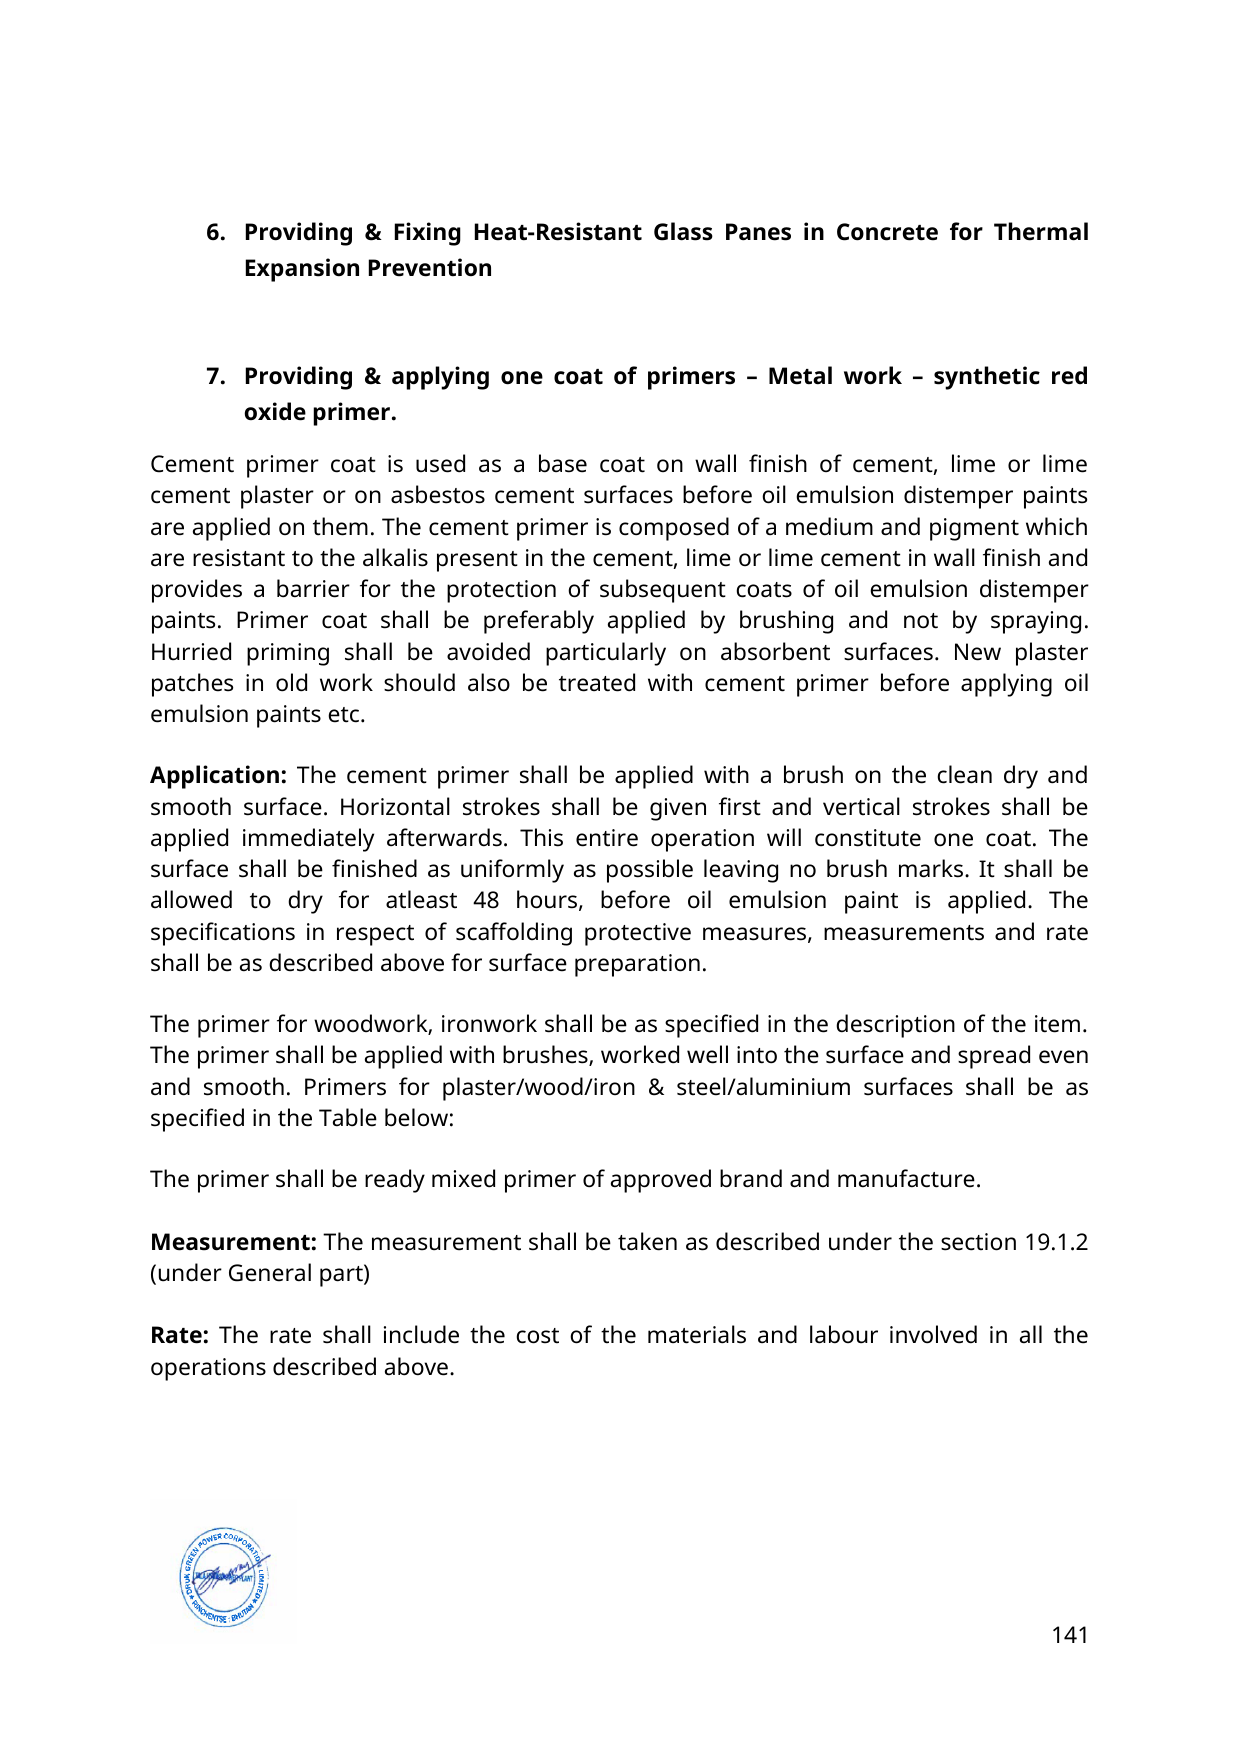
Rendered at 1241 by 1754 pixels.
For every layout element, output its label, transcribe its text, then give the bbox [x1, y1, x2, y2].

list The primer shall be ready mixed primer of approved brand and manufacture. [150, 1163, 1090, 1194]
list Providing & Fixing Heat-Resistant Glass Panes in Concrete for Thermal Expansion Prevention [206, 216, 1090, 283]
list Providing & applying one coat of primers – Metal work – synthetic red oxide primer. [206, 360, 1090, 427]
list Rate: The rate shall include the cost of the materials and labour involved in all the operations described above. [150, 1319, 1090, 1382]
text Application: The cement primer shall be applied with a brush on the clean dry and smooth surface. Horizontal strokes shall be given first and vertical strokes shall be applied immediately afterwards. This entire operation will constitute one coat. The surface shall be finished as uniformly as possible leaving no brush marks. It shall be allowed to dry for atleast 48 hours, before oil emulsion paint is applied. The specifications in respect of scaffolding protective measures, measurements and rate shall be as described above for surface preparation. [150, 759, 1090, 978]
picture [150, 1499, 298, 1644]
text Cement primer coat is used as a base coat on wall finish of cement, lime or lime cement plaster or on asbestos cement surfaces before oil emulsion distemper paints are applied on them. The cement primer is composed of a medium and pigment which are resistant to the alkalis present in the cement, lime or lime cement in wall finish and provides a barrier for the protection of subsequent coats of oil emulsion distemper paints. Primer coat shall be preferably applied by brushing and not by spraying. Hurried priming shall be avoided particularly on absorbent surfaces. New plaster patches in old work should also be treated with cement primer before applying oil emulsion paints etc. [150, 448, 1090, 729]
list Measurement: The measurement shall be taken as described under the section 19.1.2 (under General part) [150, 1226, 1090, 1288]
text The primer for woodwork, ironwork shall be as specified in the description of the item. The primer shall be applied with brushes, worked well into the surface and spread even and smooth. Primers for plaster/wood/iron & steel/aluminium surfaces shall be as specified in the Table below: [150, 1008, 1090, 1133]
